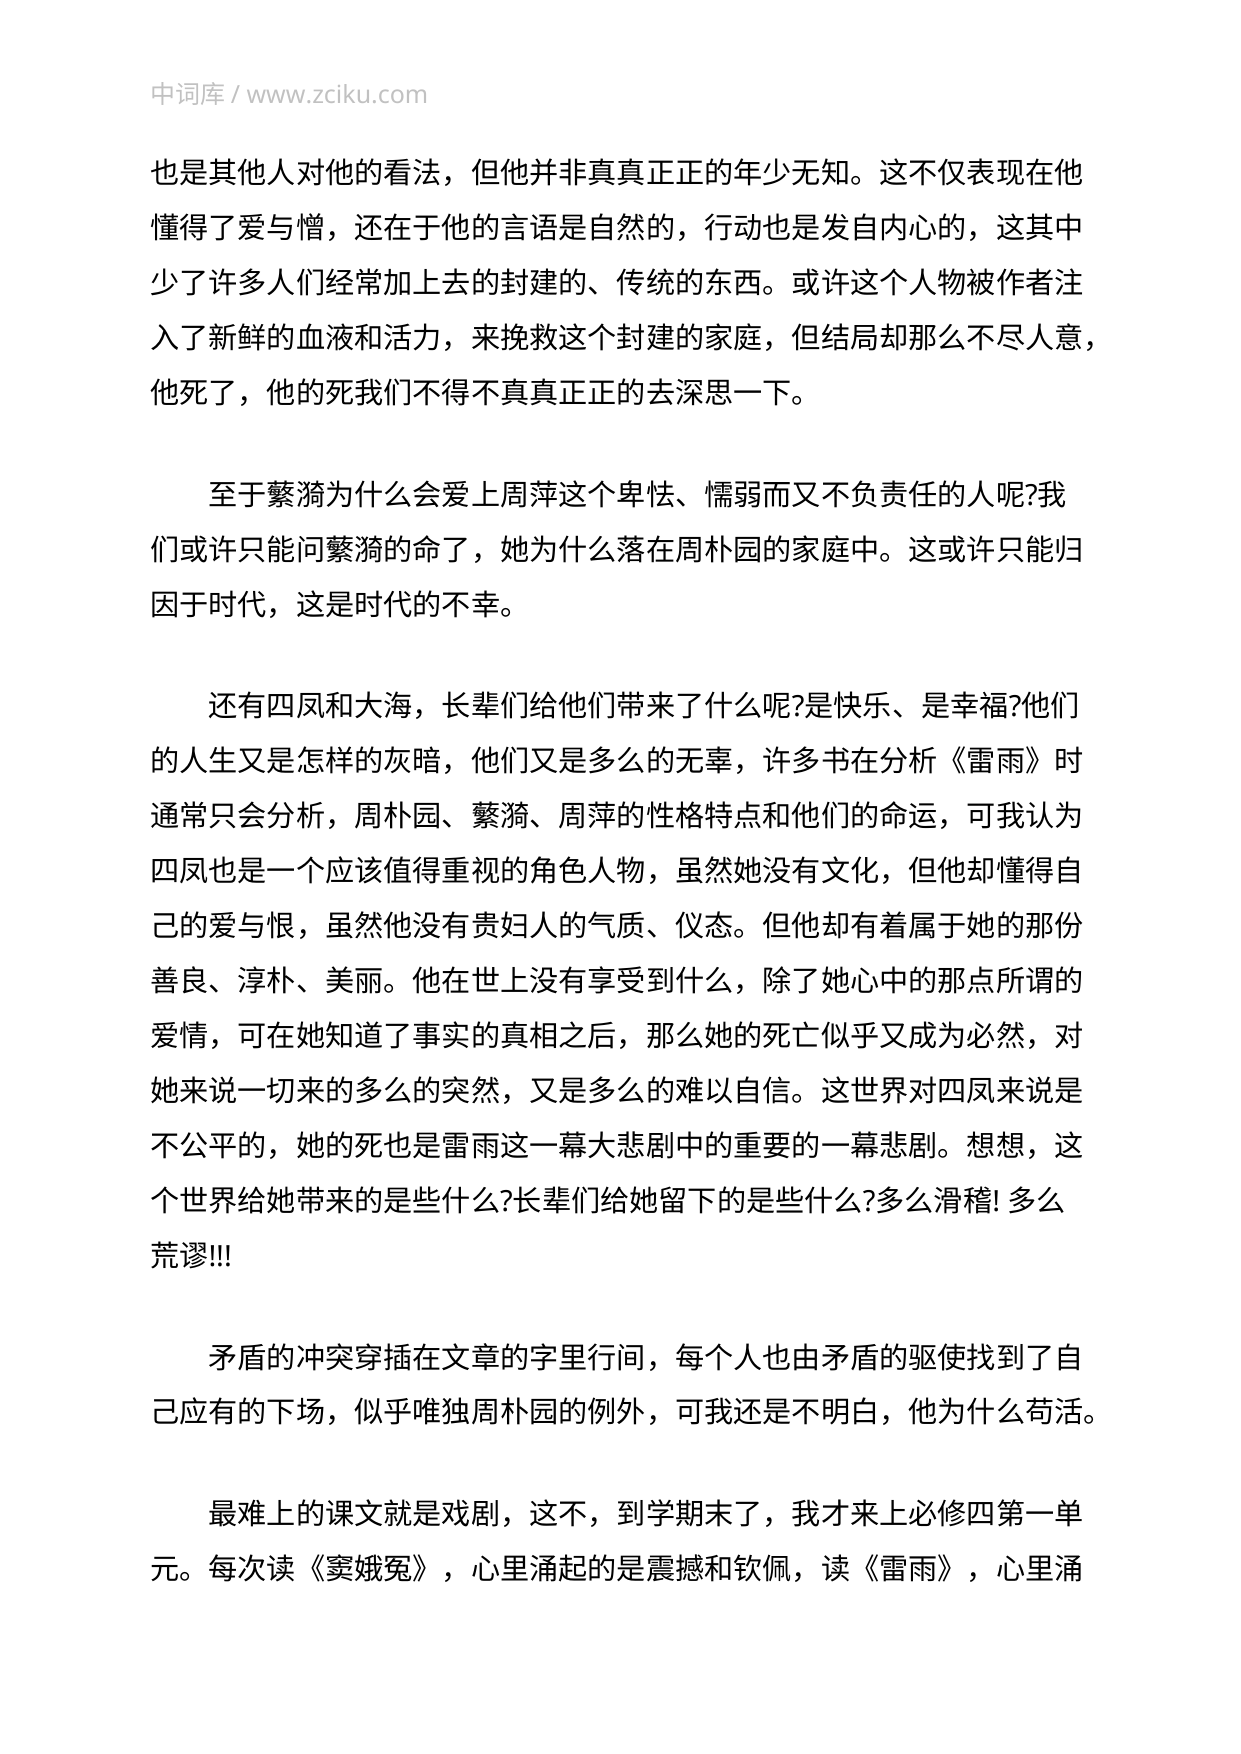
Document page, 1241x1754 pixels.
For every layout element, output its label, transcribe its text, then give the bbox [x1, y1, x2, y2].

text 至于蘩漪为什么会爱上周萍这个卑怯、懦弱而又不负责任的人呢?我们或许只能问蘩漪的命了，她为什么落在周朴园的家庭中。这或许只能归因于时代，这是时代的不幸。 [150, 471, 1090, 623]
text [150, 150, 1090, 412]
text 还有四凤和大海，长辈们给他们带来了什么呢?是快乐、是幸福?他们的人生又是怎样的灰暗，他们又是多么的无辜，许多书在分析《雷雨》时通常只会分析，周朴园、蘩漪、周萍的性格特点和他们的命运，可我认为四凤也是一个应该值得重视的角色人物，虽然她没有文化，但他却懂得自己的爱与恨，虽然他没有贵妇人的气质、仪态。但他却有着属于她的那份善良、淳朴、美丽。他在世上没有享受到什么，除了她心中的那点所谓的爱情，可在她知道了事实的真相之后，那么她的死亡似乎又成为必然，对她来说一切来的多么的突然，又是多么的难以自信。这世界对四凤来说是不公平的，她的死也是雷雨这一幕大悲剧中的重要的一幕悲剧。想想，这个世界给她带来的是些什么?长辈们给她留下的是些什么?多么滑稽! 多么荒谬!!! [150, 683, 1090, 1274]
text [150, 1491, 1090, 1588]
text 矛盾的冲突穿插在文章的字里行间，每个人也由矛盾的驱使找到了自己应有的下场，似乎唯独周朴园的例外，可我还是不明白，他为什么苟活。 [150, 1334, 1090, 1431]
